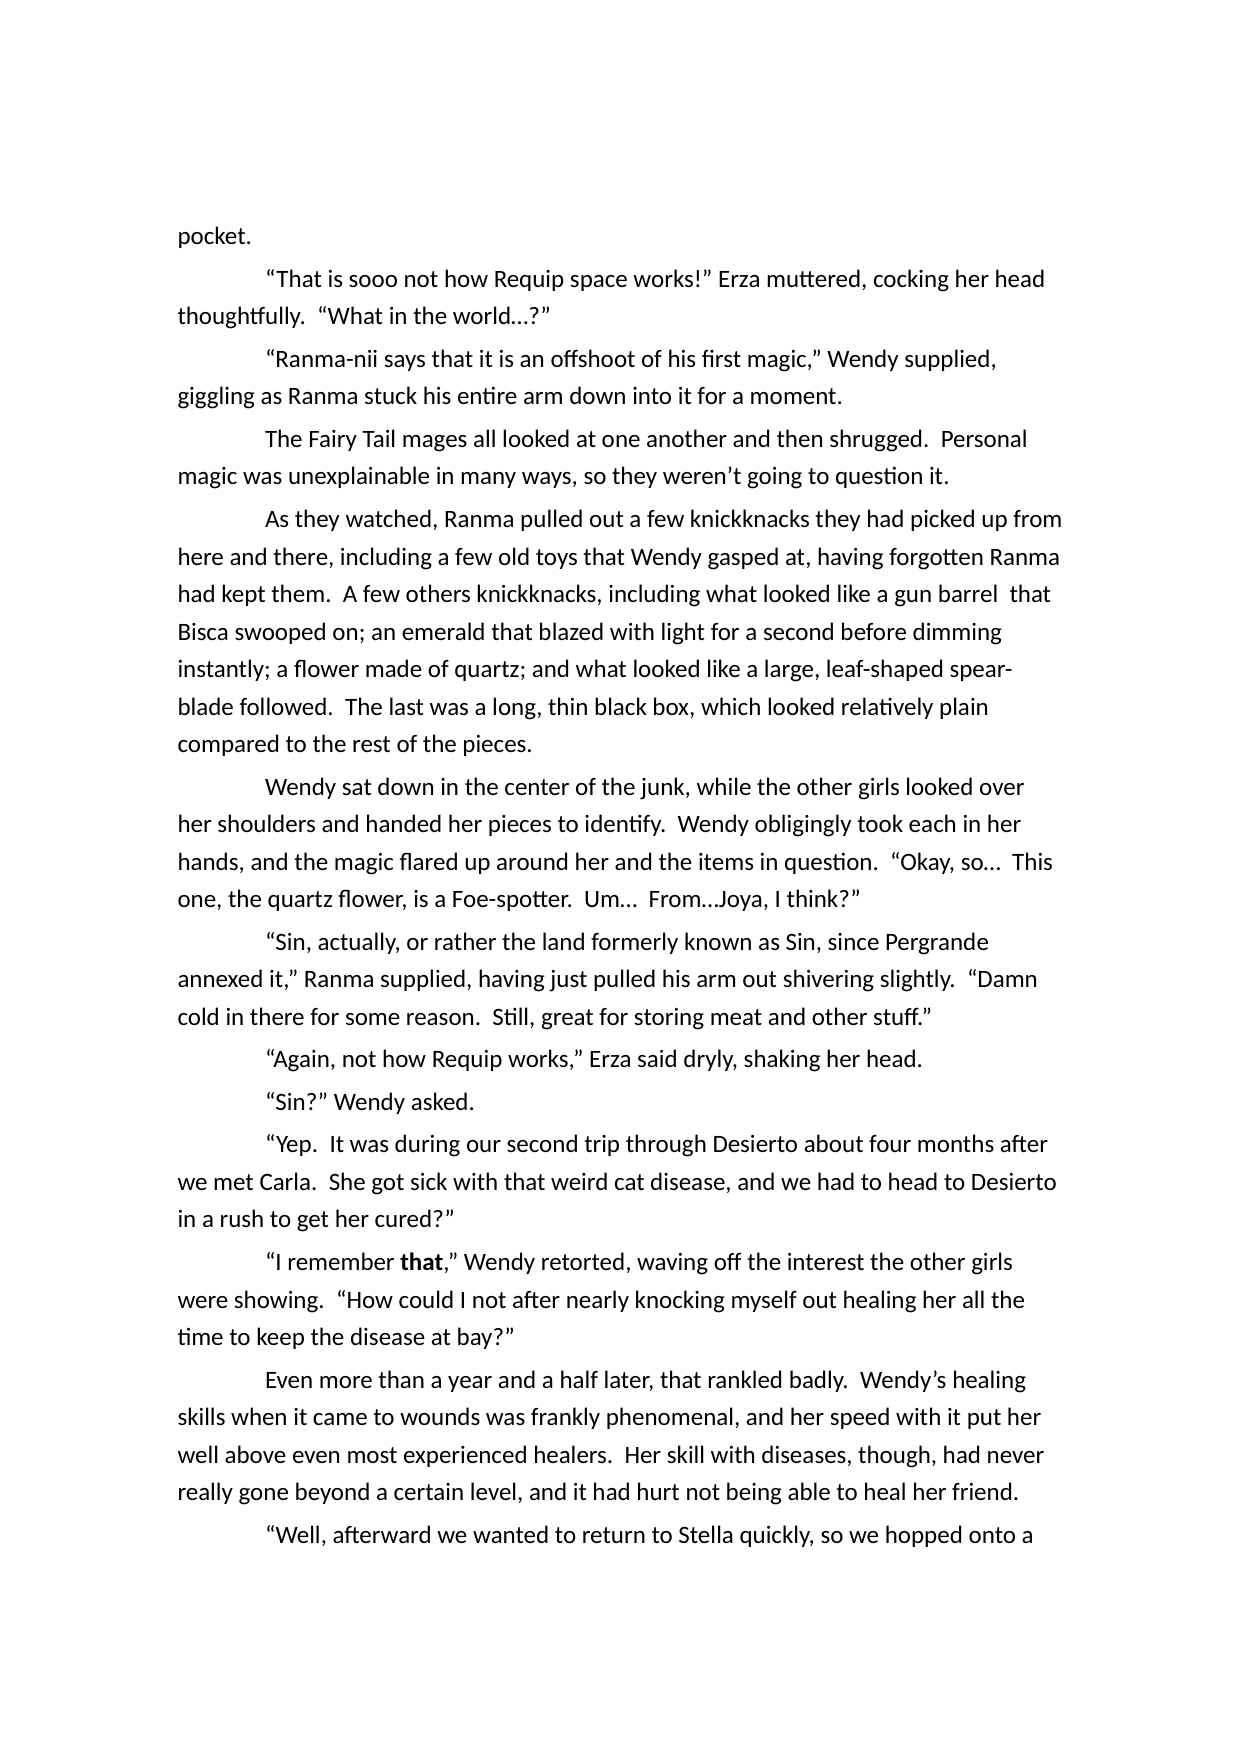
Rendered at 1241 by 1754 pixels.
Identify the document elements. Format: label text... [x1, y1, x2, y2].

text “I remember that,” Wendy retorted, waving off the interest the other girls were showing. “How could I not after nearly knocking myself out healing her all the time to keep the disease at bay?” [177, 1243, 1063, 1355]
text Wendy sat down in the center of the junk, while the other girls looked over her shoulders and handed her pieces to identify. Wendy obligingly took each in her hands, and the magic flared up around her and the items in question. “Okay, so… This one, the quartz flower, is a Foe-spotter. Um… From…Joya, I think?” [177, 767, 1063, 917]
text “Sin?” Wendy asked. [177, 1083, 1063, 1120]
text “Sin, actually, or rather the land formerly known as Sin, since Pergrande annexed it,” Ranma supplied, having just pulled his arm out shivering slightly. “Damn cold in there for some reason. Still, great for storing meat and other stuff.” [177, 922, 1063, 1035]
text The Fairy Tail mages all looked at one another and then shrugged. Personal magic was unexplainable in many ways, so they weren’t going to question it. [177, 419, 1063, 494]
text “That is sooo not how Requip space works!” Erza muttered, cocking her head thoughtfully. “What in the world…?” [177, 259, 1063, 334]
text “Again, not how Requip works,” Erza said dryly, shaking her head. [177, 1040, 1063, 1077]
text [177, 1516, 1063, 1553]
text Even more than a year and a half later, that rankled badly. Wendy’s healing skills when it came to wounds was frankly phenomenal, and her speed with it put her well above even most experienced healers. Her skill with diseases, though, had never really gone beyond a certain level, and it had hurt not being able to heal her friend. [177, 1360, 1063, 1510]
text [177, 217, 1063, 254]
text “Yep. It was during our second trip through Desierto about four months after we met Carla. She got sick with that weird cat disease, and we had to head to Desierto in a rush to get her cured?” [177, 1125, 1063, 1238]
text As they watched, Ranma pulled out a few knickknacks they had picked up from here and there, including a few old toys that Wendy gasped at, having forgotten Ranma had kept them. A few others knickknacks, including what looked like a gun barrel that Bisca swooped on; an emerald that blazed with light for a second before dimming instantly; a flower made of quartz; and what looked like a large, leaf-shaped spear-blade followed. The last was a long, thin black box, which looked relatively plain compared to the rest of the pieces. [177, 500, 1063, 762]
text “Ranma-nii says that it is an offshoot of his first magic,” Wendy supplied, giggling as Ranma stuck his entire arm down into it for a moment. [177, 339, 1063, 414]
